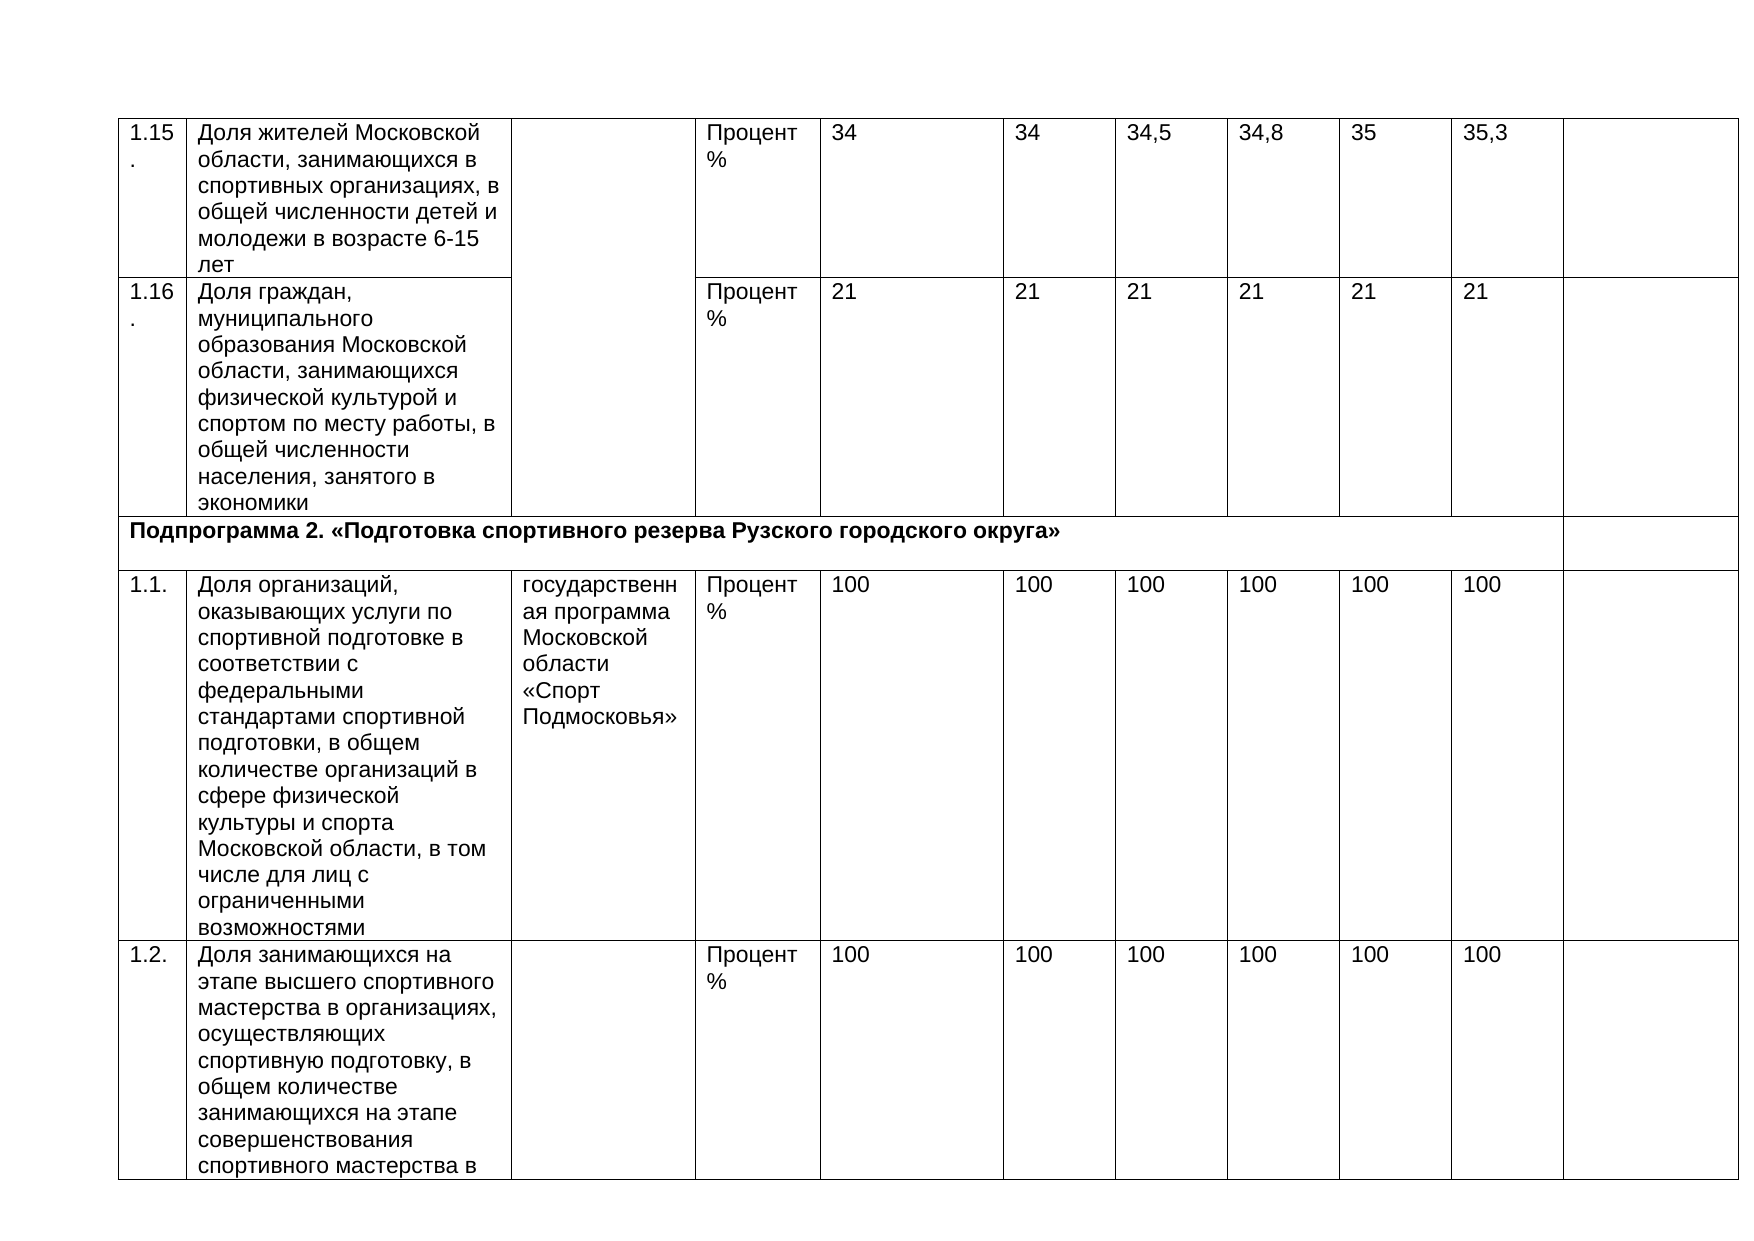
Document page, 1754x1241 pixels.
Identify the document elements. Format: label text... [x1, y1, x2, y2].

table_cell Доля граждан, муниципального образования Московской области, занимающихся физической культурой и спортом по месту работы, в общей численности населения, занятого в экономики [187, 278, 511, 516]
table_cell 100 [1116, 571, 1227, 940]
table_cell [1564, 571, 1738, 940]
table_cell Доля жителей Московской области, занимающихся в спортивных организациях, в общей численности детей и молодежи в возрасте 6-15 лет [187, 119, 511, 277]
table_cell Доля организаций, оказывающих услуги по спортивной подготовке в соответствии с федеральными стандартами спортивной подготовки, в общем количестве организаций в сфере физической культуры и спорта Московской области, в том числе для лиц с ограниченными возможностями [187, 571, 511, 940]
table_cell [1564, 278, 1738, 516]
table_cell 34 [821, 119, 1003, 277]
table_cell 100 [1004, 941, 1115, 1178]
table_cell Процент % [696, 571, 820, 940]
table_cell 100 [1228, 941, 1339, 1178]
table_cell 100 [1116, 941, 1227, 1178]
table_cell 21 [1228, 278, 1339, 516]
table_cell [1564, 119, 1738, 277]
table_cell 21 [1452, 278, 1563, 516]
table_cell 1.2. [119, 941, 186, 1178]
table_cell 100 [1004, 571, 1115, 940]
table_cell Процент % [696, 941, 820, 1178]
table_cell 1.15. [119, 119, 186, 277]
table_cell 34,8 [1228, 119, 1339, 277]
table_cell 21 [1340, 278, 1451, 516]
table_cell 100 [1452, 941, 1563, 1178]
table_cell 100 [1340, 571, 1451, 940]
table_cell 100 [1340, 941, 1451, 1178]
table_cell 34 [1004, 119, 1115, 277]
table_cell 34,5 [1116, 119, 1227, 277]
table_cell 21 [1004, 278, 1115, 516]
table_cell 35,3 [1452, 119, 1563, 277]
table_cell [512, 941, 695, 1178]
table_cell Процент % [696, 278, 820, 516]
table_cell 100 [821, 941, 1003, 1178]
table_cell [187, 941, 511, 1178]
table_cell [1564, 941, 1738, 1178]
table_cell Процент % [696, 119, 820, 277]
table_cell 1.16. [119, 278, 186, 516]
table_cell 100 [1228, 571, 1339, 940]
table_cell Подпрограмма 2. «Подготовка спортивного резерва Рузского городского округа» [119, 517, 1563, 570]
table_cell 100 [821, 571, 1003, 940]
table_cell 21 [821, 278, 1003, 516]
table_cell 1.1. [119, 571, 186, 940]
table_cell 100 [1452, 571, 1563, 940]
table_cell государственная программа Московской области «Спорт Подмосковья» [512, 571, 695, 940]
table_cell 21 [1116, 278, 1227, 516]
table_cell [1564, 517, 1738, 570]
table_cell 35 [1340, 119, 1451, 277]
